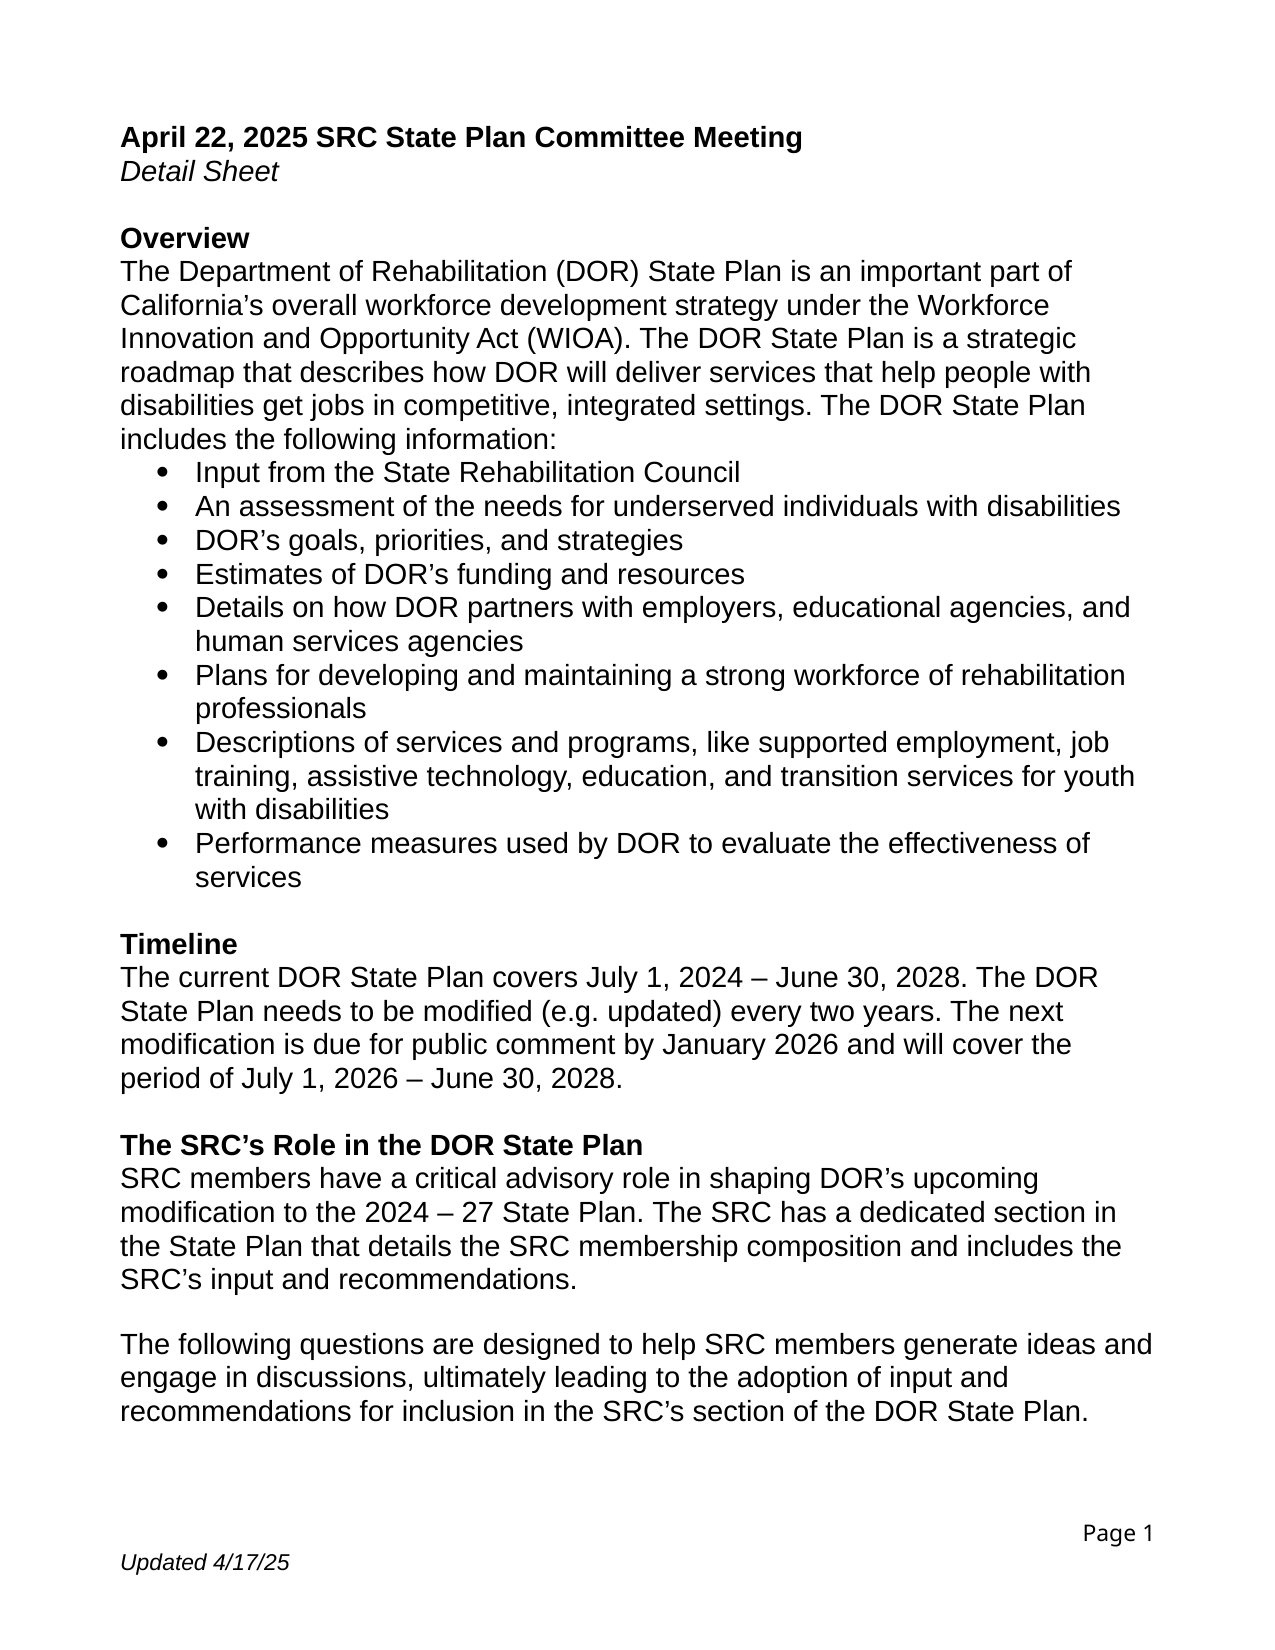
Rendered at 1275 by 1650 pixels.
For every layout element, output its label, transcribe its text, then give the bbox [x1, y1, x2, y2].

text The Department of Rehabilitation (DOR) State Plan is an important part of California’s overall workforce development strategy under the Workforce Innovation and Opportunity Act (WIOA). The DOR State Plan is a strategic roadmap that describes how DOR will deliver services that help people with disabilities get jobs in competitive, integrated settings. The DOR State Plan includes the following information: [120, 254, 1155, 455]
text The following questions are designed to help SRC members generate ideas and engage in discussions, ultimately leading to the adoption of input and recommendations for inclusion in the SRC’s section of the DOR State Plan. [120, 1327, 1155, 1427]
list Descriptions of services and programs, like supported employment, job training, assistive technology, education, and transition services for youth with disabilities [157, 725, 1155, 826]
list Estimates of DOR’s funding and resources [157, 557, 1155, 590]
list An assessment of the needs for underserved individuals with disabilities [157, 489, 1155, 523]
list Performance measures used by DOR to evaluate the effectiveness of services [157, 826, 1155, 893]
text SRC members have a critical advisory role in shaping DOR’s upcoming modification to the 2024 – 27 State Plan. The SRC has a dedicated section in the State Plan that details the SRC membership composition and includes the SRC’s input and recommendations. [120, 1161, 1155, 1296]
list Input from the State Rehabilitation Council [157, 455, 1155, 489]
text April 22, 2025 SRC State Plan Committee Meeting [120, 120, 1155, 153]
text The SRC’s Role in the DOR State Plan [120, 1128, 1155, 1161]
text Timeline [120, 927, 1155, 960]
text Overview [120, 221, 1155, 254]
list Details on how DOR partners with employers, educational agencies, and human services agencies [157, 590, 1155, 658]
text The current DOR State Plan covers July 1, 2024 – June 30, 2028. The DOR State Plan needs to be modified (e.g. updated) every two years. The next modification is due for public comment by January 2026 and will cover the period of July 1, 2026 – June 30, 2028. [120, 960, 1155, 1094]
text Detail Sheet [120, 153, 1155, 187]
list DOR’s goals, priorities, and strategies [157, 523, 1155, 557]
list Plans for developing and maintaining a strong workforce of rehabilitation professionals [157, 658, 1155, 725]
